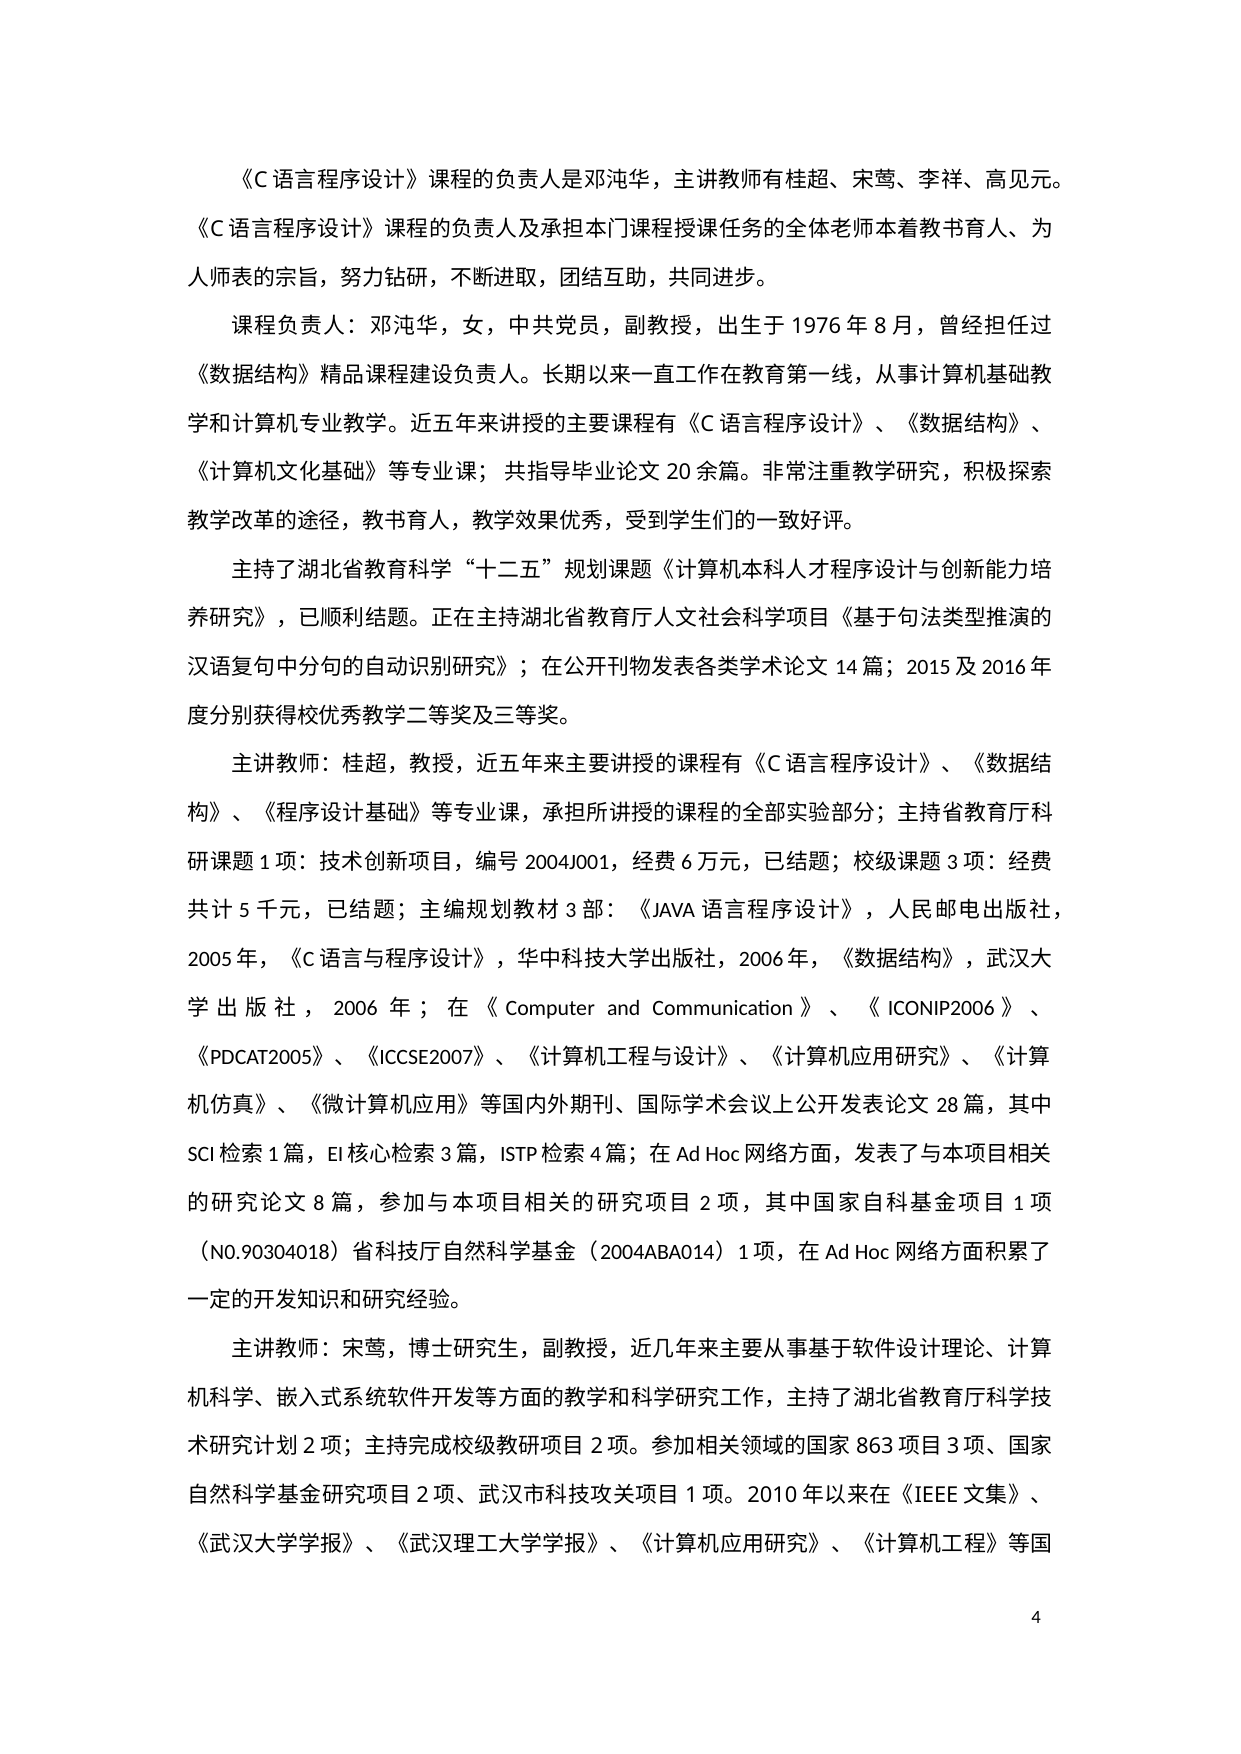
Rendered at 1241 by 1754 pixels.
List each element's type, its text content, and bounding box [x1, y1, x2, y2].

text 《C语言程序设计》课程的负责人是邓沌华，主讲教师有桂超、宋莺、李祥、高见元。《C语言程序设计》课程的负责人及承担本门课程授课任务的全体老师本着教书育人、为人师表的宗旨，努力钻研，不断进取，团结互助，共同进步。 [187, 162, 1053, 292]
text 主持了湖北省教育科学“十二五”规划课题《计算机本科人才程序设计与创新能力培养研究》，已顺利结题。正在主持湖北省教育厅人文社会科学项目《基于句法类型推演的汉语复句中分句的自动识别研究》；在公开刊物发表各类学术论文14篇；2015及2016年度分别获得校优秀教学二等奖及三等奖。 [187, 551, 1053, 730]
text 主讲教师：桂超，教授，近五年来主要讲授的课程有《C语言程序设计》、《数据结构》、《程序设计基础》等专业课，承担所讲授的课程的全部实验部分；主持省教育厅科研课题1项：技术创新项目，编号2004J001，经费6万元，已结题；校级课题3 项：经费共计5千元，已结题；主编规划教材3部：《JAVA语言程序设计》，人民邮电出版社，2005年，《C语言与程序设计》，华中科技大学出版社，2006年，《数据结构》，武汉大学出版社，2006年；在《Computer and Communication》、《ICONIP2006》、《PDCAT2005》、《ICCSE2007》、《计算机工程与设计》、《计算机应用研究》、《计算机仿真》、《微计算机应用》等国内外期刊、国际学术会议上公开发表论文28篇，其中SCI检索1篇，EI核心检索3篇，ISTP检索4篇；在Ad Hoc网络方面，发表了与本项目相关的研究论文8篇，参加与本项目相关的研究项目2项，其中国家自科基金项目1项（N0.90304018）省科技厅自然科学基金（2004ABA014）1项，在Ad Hoc 网络方面积累了一定的开发知识和研究经验。 [187, 746, 1053, 1314]
text 课程负责人：邓沌华，女，中共党员，副教授，出生于1976年8月，曾经担任过《数据结构》精品课程建设负责人。长期以来一直工作在教育第一线，从事计算机基础教学和计算机专业教学。近五年来讲授的主要课程有《C语言程序设计》、《数据结构》、《计算机文化基础》等专业课； 共指导毕业论文20余篇。非常注重教学研究，积极探索教学改革的途径，教书育人，教学效果优秀，受到学生们的一致好评。 [187, 308, 1053, 535]
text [187, 1330, 1053, 1558]
